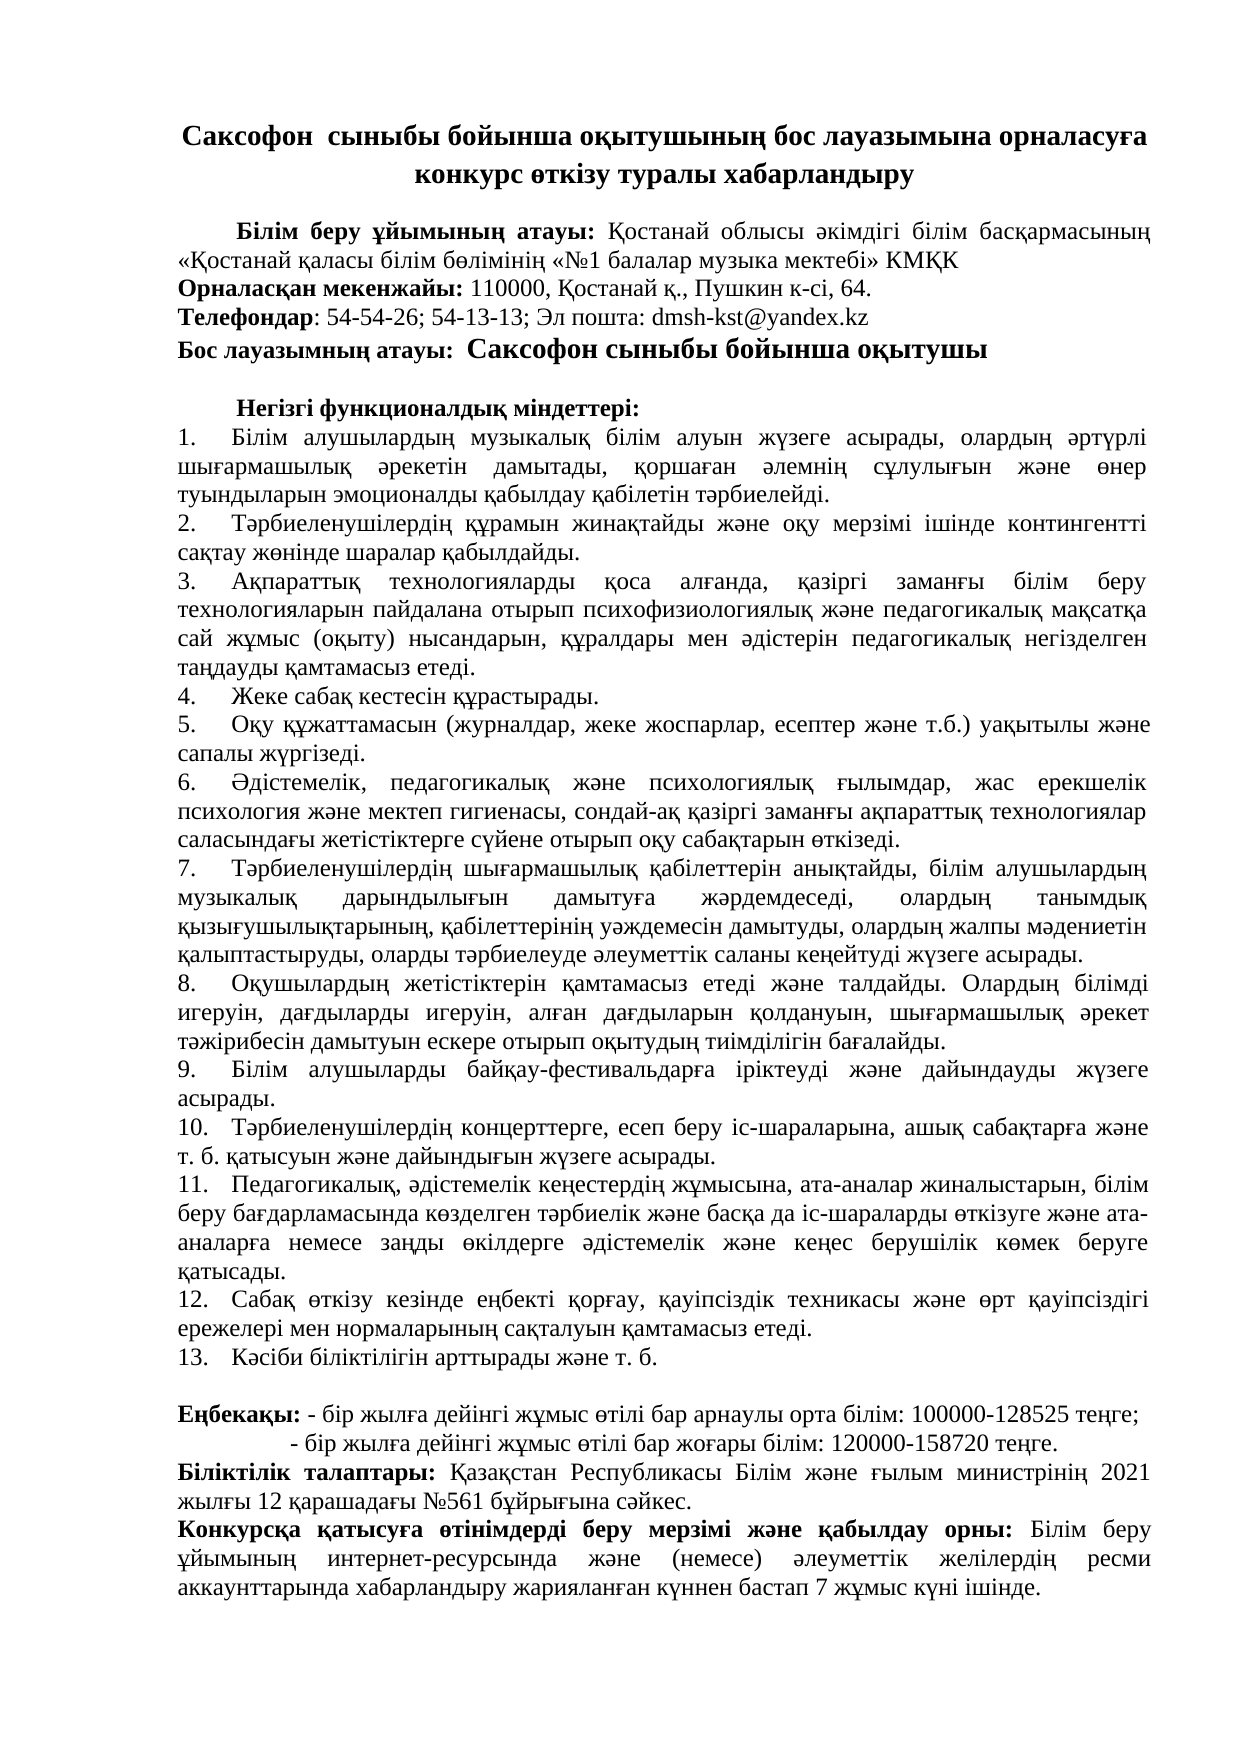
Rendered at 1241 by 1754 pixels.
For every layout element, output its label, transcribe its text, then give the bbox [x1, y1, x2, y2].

list Білім алушылардың музыкалық білім алуын жүзеге асырады, олардың әртүрлі шығармашылық әрекетін дамытады, қоршаған әлемнің сұлулығын және өнер туындыларын эмоционалды қабылдау қабілетін тәрбиелейді. [177, 422, 1147, 508]
text Білім беру ұйымының атауы: Қостанай облысы әкімдігі білім басқармасының «Қостанай қаласы білім бөлімінің «№1 балалар музыка мектебі» КМҚК [177, 216, 1152, 273]
list Жеке сабақ кестесін құрастырады. [177, 681, 1147, 709]
text Еңбекақы: - бір жылға дейінгі жұмыс өтілі бар арнаулы орта білім: 100000-128525 теңге; [177, 1399, 1152, 1428]
text Негізгі функционалдық міндеттері: [177, 393, 1152, 422]
list Тәрбиеленушілердің шығармашылық қабілеттерін анықтайды, білім алушылардың музыкалық дарындылығын дамытуға жәрдемдеседі, олардың танымдық қызығушылықтарының, қабілеттерінің уәждемесін дамытуды, олардың жалпы мәдениетін қалыптастыруды, оларды тәрбиелеуде әлеуметтік саланы кеңейтуді жүзеге асырады. [177, 853, 1147, 968]
list Оқушылардың жетістіктерін қамтамасыз етеді және талдайды. Олардың білімді игеруін, дағдыларды игеруін, алған дағдыларын қолдануын, шығармашылық әрекет тәжірибесін дамытуын ескере отырып оқытудың тиімділігін бағалайды. [177, 968, 1149, 1054]
text Орналасқан мекенжайы: 110000, Қостанай қ., Пушкин к-сі, 64. [177, 273, 1152, 302]
text Бос лауазымның атауы: Саксофон сыныбы бойынша оқытушы [177, 331, 1152, 364]
text Конкурсқа қатысуға өтінімдерді беру мерзімі және қабылдау орны: Білім беру ұйымының интернет-ресурсында және (немесе) әлеуметтік желілердің ресми аккаунттарында хабарландыру жарияланған күннен бастап 7 жұмыс күні ішінде. [177, 1514, 1152, 1601]
list Білім алушыларды байқау-фестивальдарға іріктеуді және дайындауды жүзеге асырады. [177, 1054, 1149, 1112]
list Ақпараттық технологияларды қоса алғанда, қазіргі заманғы білім беру технологияларын пайдалана отырып психофизиологиялық және педагогикалық мақсатқа сай жұмыс (оқыту) нысандарын, құралдары мен әдістерін педагогикалық негізделген таңдауды қамтамасыз етеді. [177, 566, 1147, 681]
list Педагогикалық, әдістемелік кеңестердің жұмысына, ата-аналар жиналыстарын, білім беру бағдарламасында көзделген тәрбиелік және басқа да іс-шараларды өткізуге және ата-аналарға немесе заңды өкілдерге әдістемелік және кеңес берушілік көмек беруге қатысады. [177, 1169, 1149, 1284]
text - бір жылға дейінгі жұмыс өтілі бар жоғары білім: 120000-158720 теңге. [177, 1428, 1152, 1457]
text Саксофон сыныбы бойынша оқытушының бос лауазымына орналасуға конкурс өткізу туралы хабарландыру [177, 118, 1152, 190]
list Сабақ өткізу кезінде еңбекті қорғау, қауіпсіздік техникасы және өрт қауіпсіздігі ережелері мен нормаларының сақталуын қамтамасыз етеді. [177, 1284, 1149, 1342]
text Біліктілік талаптары: Қазақстан Республикасы Білім және ғылым министрінің 2021 жылғы 12 қарашадағы №561 бұйрығына сәйкес. [177, 1457, 1152, 1514]
list Тәрбиеленушілердің концерттерге, есеп беру іс-шараларына, ашық сабақтарға және т. б. қатысуын және дайындығын жүзеге асырады. [177, 1112, 1149, 1169]
list Тәрбиеленушілердің құрамын жинақтайды және оқу мерзімі ішінде контингентті сақтау жөнінде шаралар қабылдайды. [177, 508, 1147, 566]
text Телефондар: 54-54-26; 54-13-13; Эл пошта: dmsh-kst@yandex.kz [177, 302, 1152, 331]
list Оқу құжаттамасын (журналдар, жеке жоспарлар, есептер және т.б.) уақытылы және сапалы жүргізеді. [177, 709, 1152, 767]
list Әдістемелік, педагогикалық және психологиялық ғылымдар, жас ерекшелік психология және мектеп гигиенасы, сондай-ақ қазіргі заманғы ақпараттық технологиялар саласындағы жетістіктерге сүйене отырып оқу сабақтарын өткізеді. [177, 767, 1147, 853]
list Кәсіби біліктілігін арттырады және т. б. [177, 1342, 1149, 1371]
